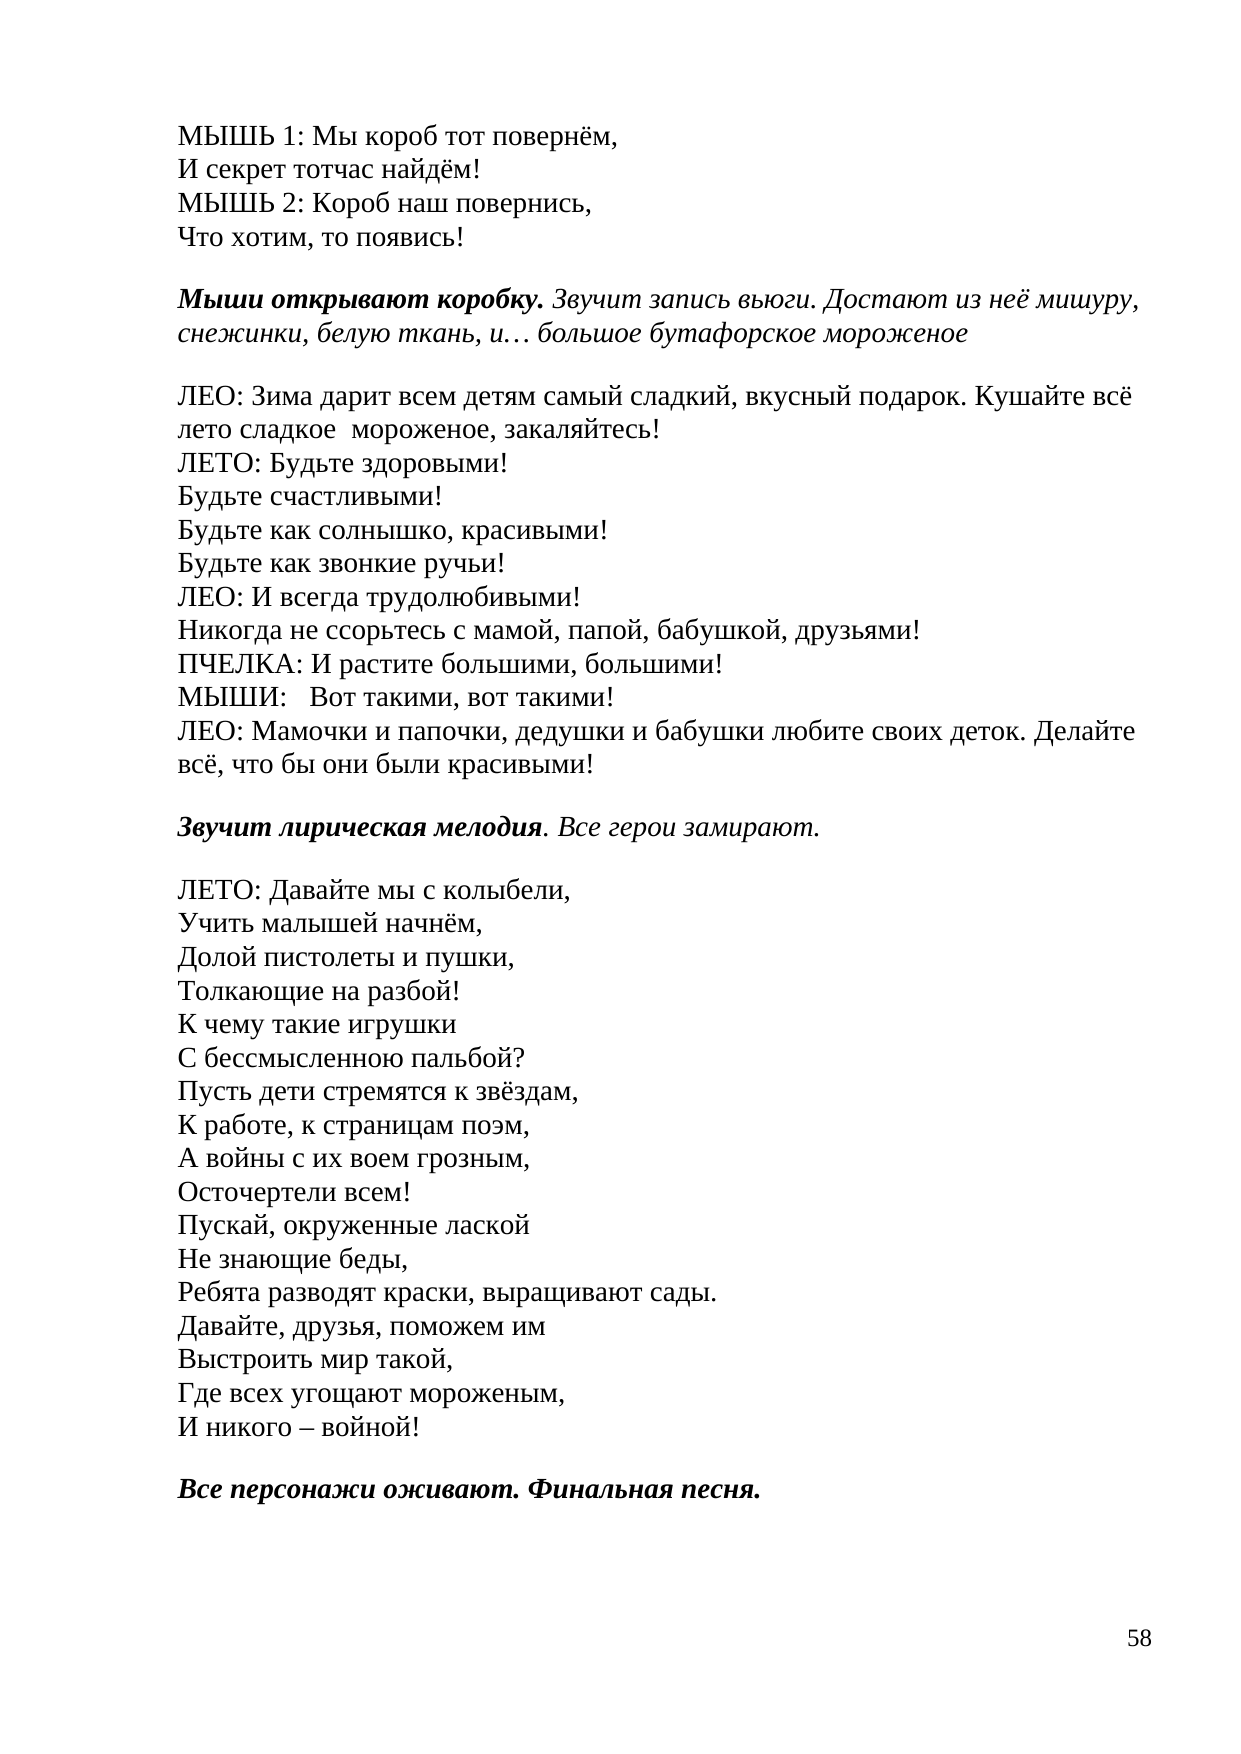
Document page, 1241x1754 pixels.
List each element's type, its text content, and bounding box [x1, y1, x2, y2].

text ЛЕО: Зима дарит всем детям самый сладкий, вкусный подарок. Кушайте всё лето сладкое мороженое, закаляйтесь! ЛЕТО: Будьте здоровыми! Будьте счастливыми! Будьте как солнышко, красивыми! Будьте как звонкие ручьи! ЛЕО: И всегда трудолюбивыми! Никогда не ссорьтесь с мамой, папой, бабушкой, друзьями! ПЧЕЛКА: И растите большими, большими! МЫШИ: Вот такими, вот такими! ЛЕО: Мамочки и папочки, дедушки и бабушки любите своих деток. Делайте всё, что бы они были красивыми! [177, 378, 1152, 780]
text Звучит лирическая мелодия. Все герои замирают. [177, 809, 1152, 843]
text МЫШЬ 1: Мы короб тот повернём, И секрет тотчас найдём! МЫШЬ 2: Короб наш повернись, Что хотим, то появись! [177, 118, 1152, 252]
text Мыши открывают коробку. Звучит запись вьюги. Достают из неё мишуру, снежинки, белую ткань, и… большое бутафорское мороженое [177, 281, 1152, 348]
text Все персонажи оживают. Финальная песня. [177, 1471, 1152, 1505]
text ЛЕТО: Давайте мы с колыбели, Учить малышей начнём, Долой пистолеты и пушки, Толкающие на разбой! К чему такие игрушки С бессмысленною пальбой? Пусть дети стремятся к звёздам, К работе, к страницам поэм, А войны с их воем грозным, Осточертели всем! Пускай, окруженные лаской Не знающие беды, Ребята разводят краски, выращивают сады. Давайте, друзья, поможем им Выстроить мир такой, Где всех угощают мороженым, И никого – войной! [177, 872, 1152, 1442]
